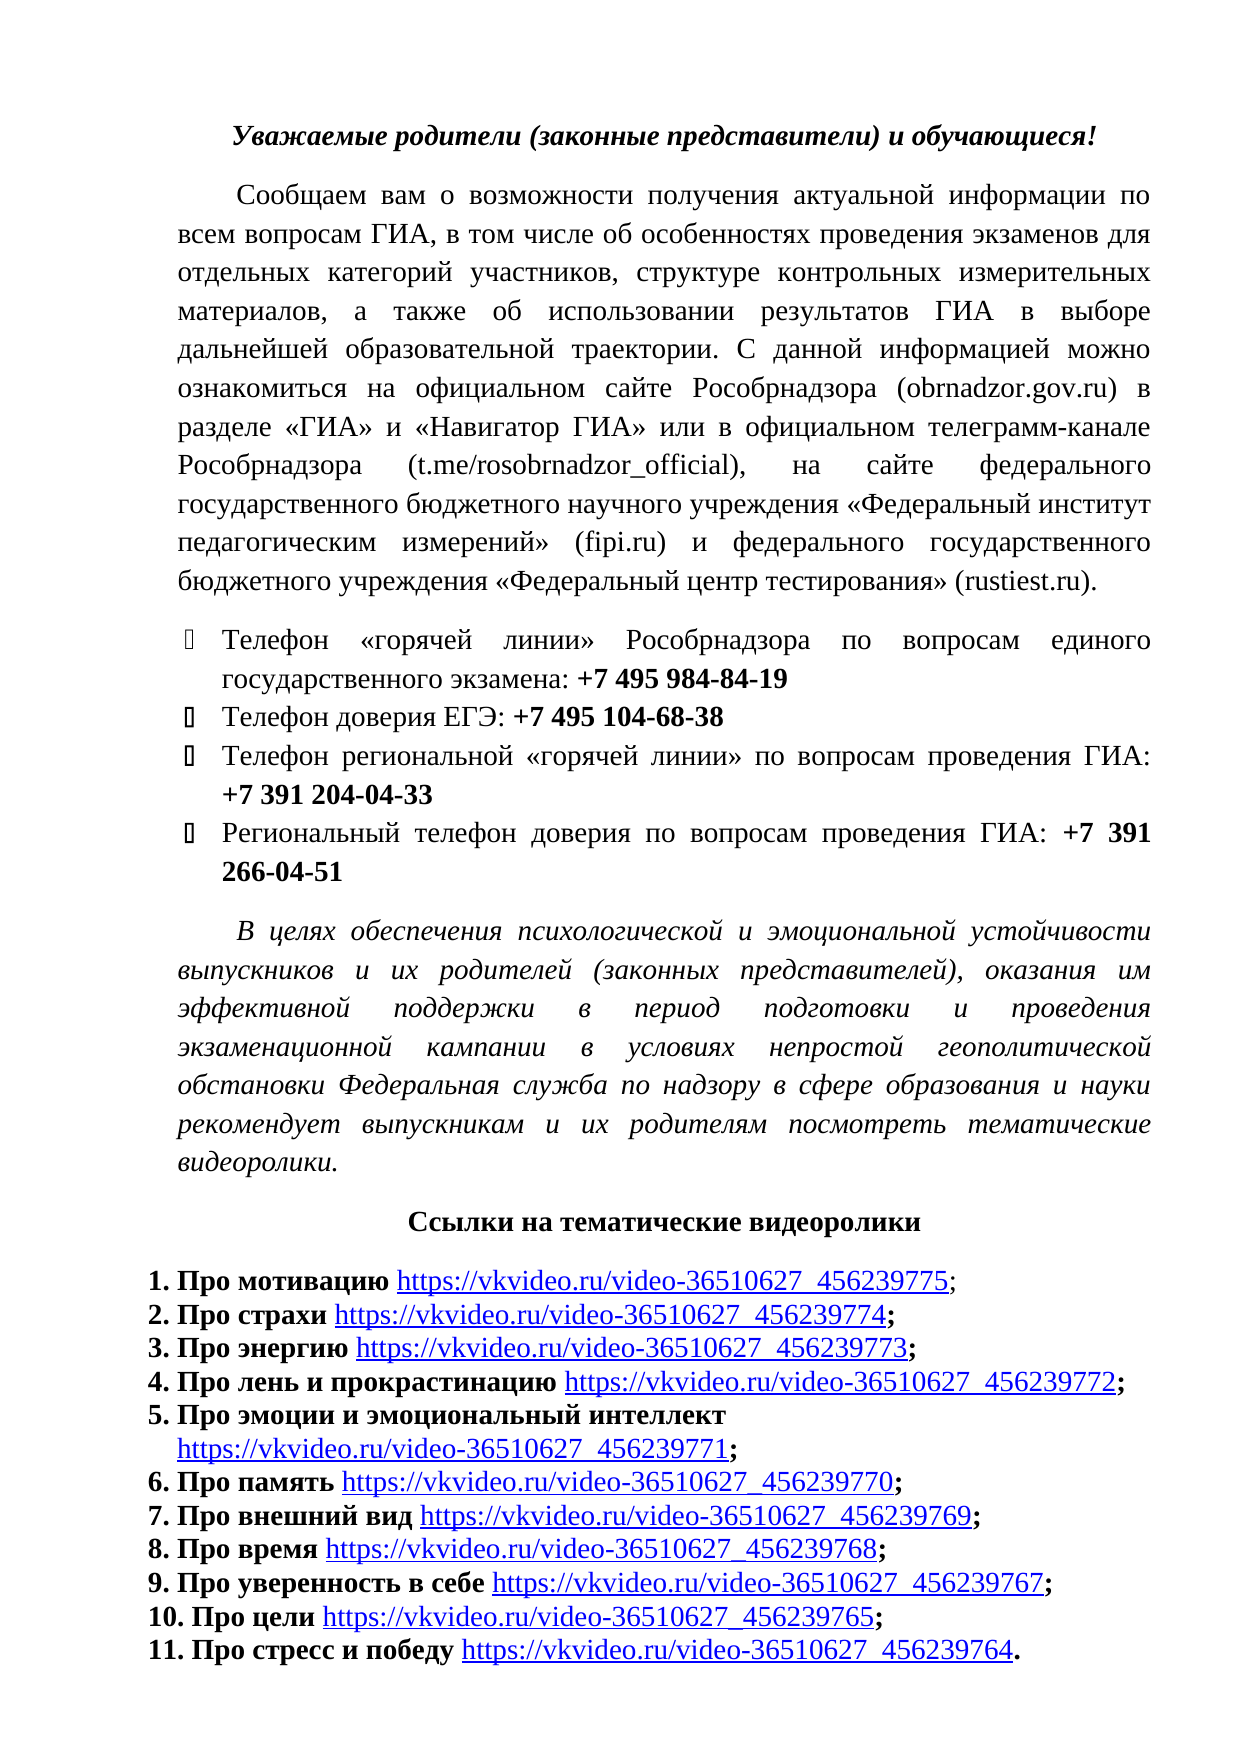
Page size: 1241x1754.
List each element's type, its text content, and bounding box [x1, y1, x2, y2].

list Региональный телефон доверия по вопросам проведения ГИА: +7 391 266-04-51 [184, 815, 1152, 887]
text Ссылки на тематические видеоролики [177, 1204, 1152, 1237]
list Телефон региональной «горячей линии» по вопросам проведения ГИА: +7 391 204-04-33 [184, 738, 1152, 810]
text 3. Про энергию https://vkvideo.ru/video-36510627_456239773; [148, 1330, 1152, 1364]
text 11. Про стресс и победу https://vkvideo.ru/video-36510627_456239764. [148, 1632, 1152, 1666]
list Телефон «горячей линии» Рособрнадзора по вопросам единого государственного экзамена: +7 495 984-84-19 [184, 622, 1152, 694]
text 6. Про память https://vkvideo.ru/video-36510627_456239770; [148, 1464, 1152, 1498]
text 8. Про время https://vkvideo.ru/video-36510627_456239768; [148, 1532, 1152, 1565]
text 1. Про мотивацию https://vkvideo.ru/video-36510627_456239775; [148, 1263, 1152, 1297]
text 2. Про страхи https://vkvideo.ru/video-36510627_456239774; [148, 1297, 1152, 1330]
text https://vkvideo.ru/video-36510627_456239771; [148, 1431, 1152, 1464]
text 7. Про внешний вид https://vkvideo.ru/video-36510627_456239769; [148, 1498, 1152, 1532]
text 4. Про лень и прокрастинацию https://vkvideo.ru/video-36510627_456239772; [148, 1364, 1152, 1397]
text Сообщаем вам о возможности получения актуальной информации по всем вопросам ГИА, в том числе об особенностях проведения экзаменов для отдельных категорий участников, структуре контрольных измерительных материалов, а также об использовании результатов ГИА в выборе дальнейшей образовательной траектории. С данной информацией можно ознакомиться на официальном сайте Рособрнадзора (obrnadzor.gov.ru) в разделе «ГИА» и «Навигатор ГИА» или в официальном телеграмм-канале Рособрнадзора (t.me/rosobrnadzor_official), на сайте федерального государственного бюджетного научного учреждения «Федеральный институт педагогическим измерений» (fipi.ru) и федерального государственного бюджетного учреждения «Федеральный центр тестирования» (rustiest.ru). [177, 177, 1152, 596]
text 9. Про уверенность в себе https://vkvideo.ru/video-36510627_456239767; [148, 1565, 1152, 1599]
text 5. Про эмоции и эмоциональный интеллект [148, 1397, 1152, 1431]
list Телефон доверия ЕГЭ: +7 495 104-68-38 [184, 699, 1152, 733]
text Уважаемые родители (законные представители) и обучающиеся! [177, 118, 1152, 152]
text 10. Про цели https://vkvideo.ru/video-36510627_456239765; [148, 1599, 1152, 1632]
text В целях обеспечения психологической и эмоциональной устойчивости выпускников и их родителей (законных представителей), оказания им эффективной поддержки в период подготовки и проведения экзаменационной кампании в условиях непростой геополитической обстановки Федеральная служба по надзору в сфере образования и науки рекомендует выпускникам и их родителям посмотреть тематические видеоролики. [177, 913, 1152, 1178]
